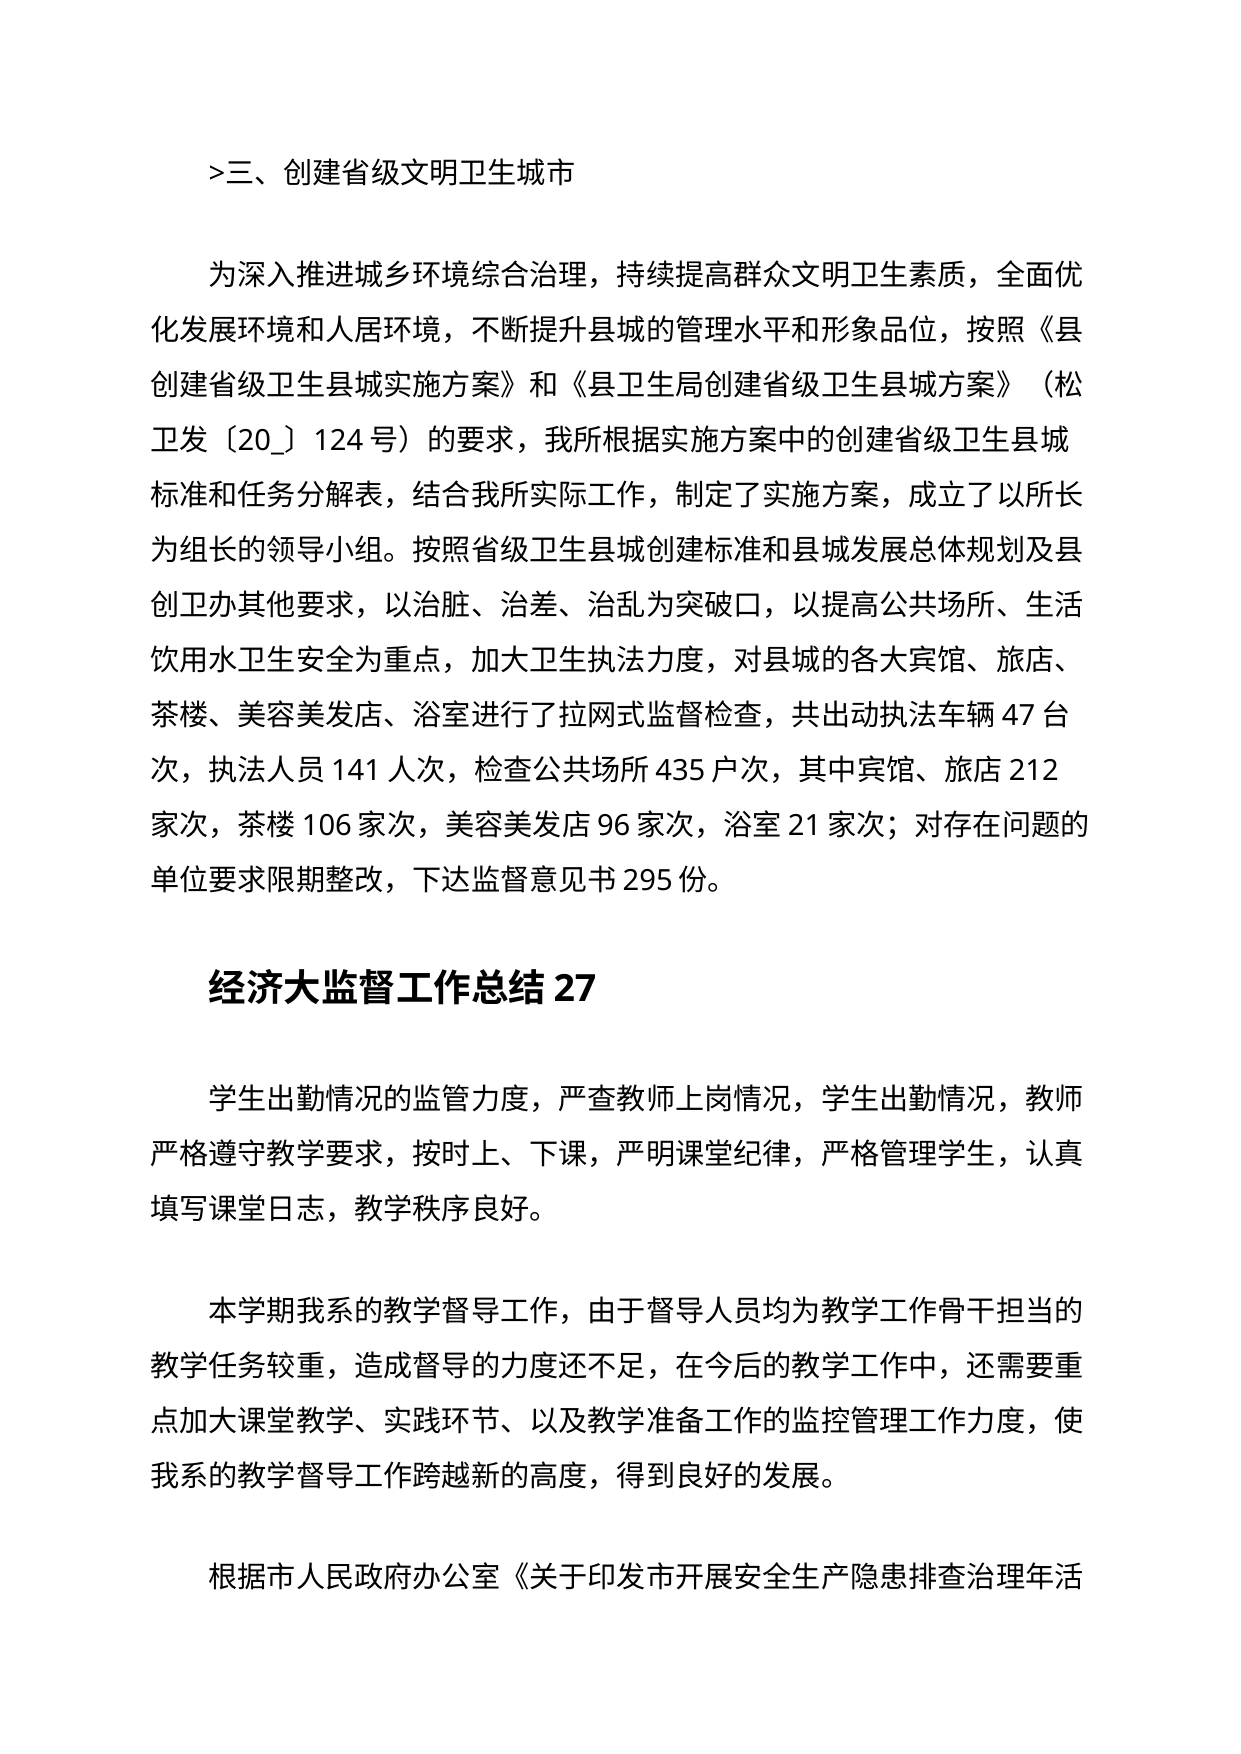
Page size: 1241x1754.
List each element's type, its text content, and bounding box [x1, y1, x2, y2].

text 学生出勤情况的监管力度，严查教师上岗情况，学生出勤情况，教师严格遵守教学要求，按时上、下课，严明课堂纪律，严格管理学生，认真填写课堂日志，教学秩序良好。 [150, 1076, 1090, 1228]
text 为深入推进城乡环境综合治理，持续提高群众文明卫生素质，全面优化发展环境和人居环境，不断提升县城的管理水平和形象品位，按照《县创建省级卫生县城实施方案》和《县卫生局创建省级卫生县城方案》（松卫发〔20_〕124号）的要求，我所根据实施方案中的创建省级卫生县城标准和任务分解表，结合我所实际工作，制定了实施方案，成立了以所长为组长的领导小组。按照省级卫生县城创建标准和县城发展总体规划及县创卫办其他要求，以治脏、治差、治乱为突破口，以提高公共场所、生活饮用水卫生安全为重点，加大卫生执法力度，对县城的各大宾馆、旅店、茶楼、美容美发店、浴室进行了拉网式监督检查，共出动执法车辆47台次，执法人员141人次，检查公共场所435户次，其中宾馆、旅店212家次，茶楼106家次，美容美发店96家次，浴室21家次；对存在问题的单位要求限期整改，下达监督意见书295份。 [150, 252, 1090, 899]
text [150, 1554, 1090, 1596]
text >三、创建省级文明卫生城市 [150, 150, 1090, 192]
text 本学期我系的教学督导工作，由于督导人员均为教学工作骨干担当的教学任务较重，造成督导的力度还不足，在今后的教学工作中，还需要重点加大课堂教学、实践环节、以及教学准备工作的监控管理工作力度，使我系的教学督导工作跨越新的高度，得到良好的发展。 [150, 1287, 1090, 1494]
text 经济大监督工作总结27 [150, 958, 1090, 1013]
